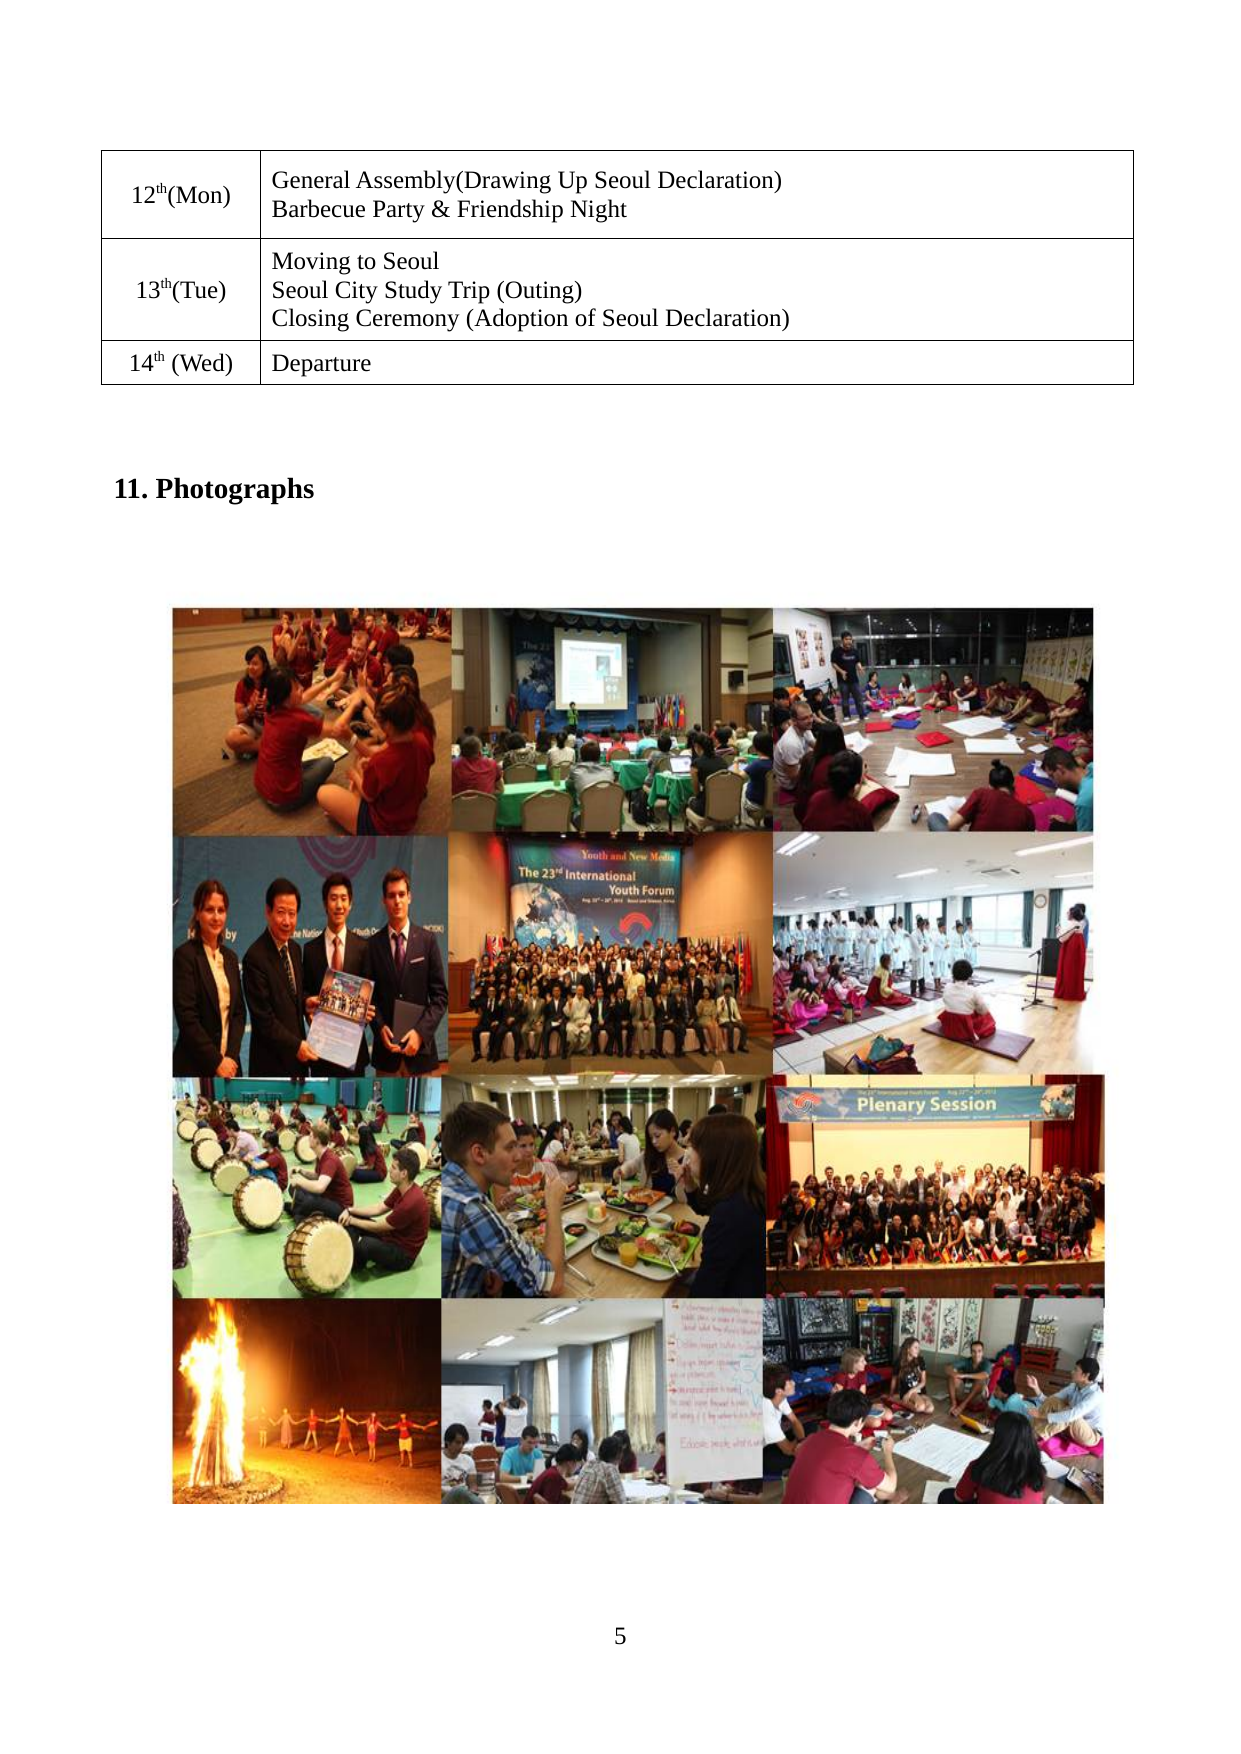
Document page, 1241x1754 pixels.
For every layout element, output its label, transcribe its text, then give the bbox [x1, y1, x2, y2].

text 11. Photographs [112, 471, 1128, 505]
table_cell Moving to Seoul Seoul City Study Trip (Outing) Closing Ceremony (Adoption of Seoul Declaration) [261, 239, 1133, 340]
table_cell 13th(Tue) [102, 239, 260, 340]
picture [112, 505, 1210, 1504]
table_cell 12th(Mon) [102, 151, 260, 238]
table_cell Departure [261, 341, 1133, 384]
table_cell 14th (Wed) [102, 341, 260, 384]
table_cell General Assembly(Drawing Up Seoul Declaration) Barbecue Party & Friendship Night [261, 151, 1133, 238]
